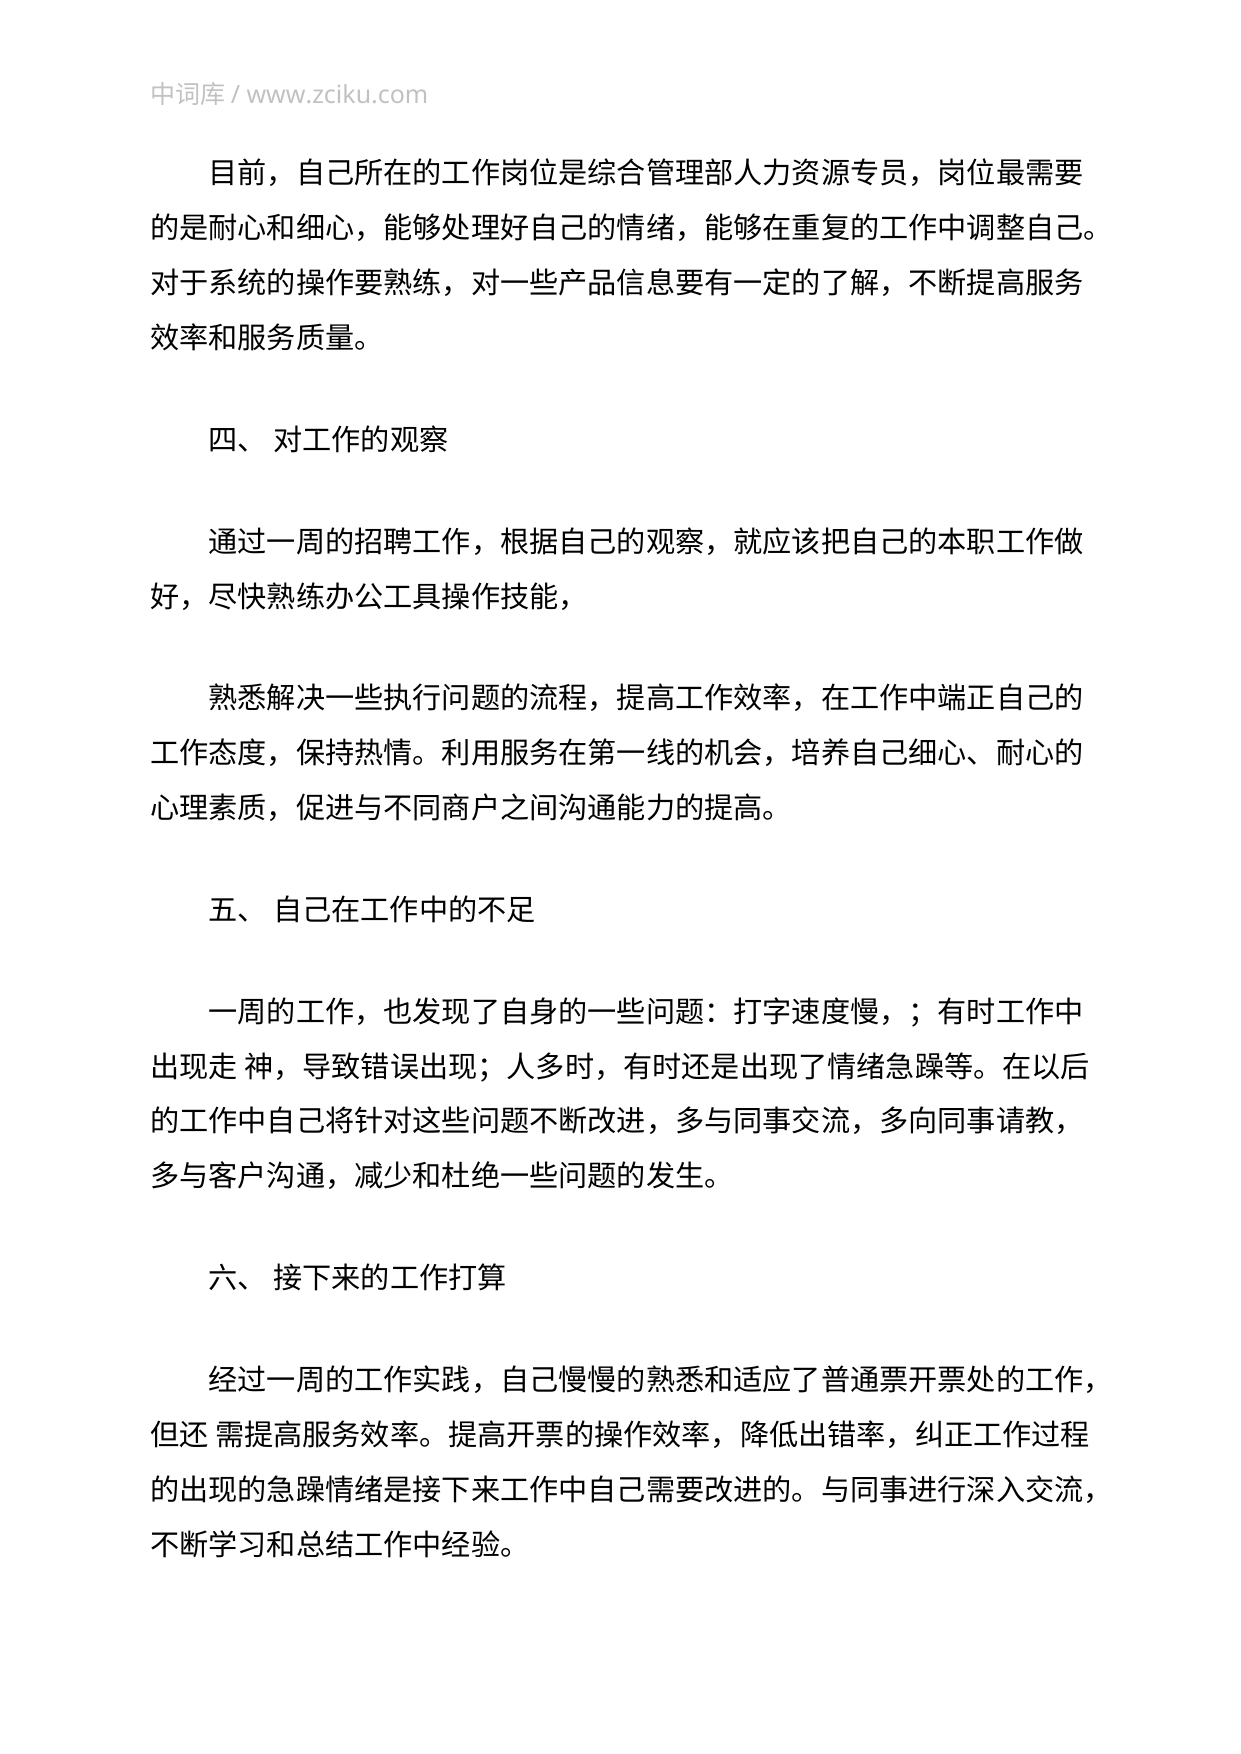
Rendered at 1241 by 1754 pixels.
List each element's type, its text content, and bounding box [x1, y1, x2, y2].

text 一周的工作，也发现了自身的一些问题：打字速度慢，；有时工作中出现走 神，导致错误出现；人多时，有时还是出现了情绪急躁等。在以后的工作中自己将针对这些问题不断改进，多与同事交流，多向同事请教，多与客户沟通，减少和杜绝一些问题的发生。 [150, 988, 1090, 1195]
text 目前，自己所在的工作岗位是综合管理部人力资源专员，岗位最需要的是耐心和细心，能够处理好自己的情绪，能够在重复的工作中调整自己。对于系统的操作要熟练，对一些产品信息要有一定的了解，不断提高服务效率和服务质量。 [150, 150, 1090, 357]
text 五、 自己在工作中的不足 [150, 886, 1090, 929]
text 熟悉解决一些执行问题的流程，提高工作效率，在工作中端正自己的工作态度，保持热情。利用服务在第一线的机会，培养自己细心、耐心的心理素质，促进与不同商户之间沟通能力的提高。 [150, 675, 1090, 827]
text 通过一周的招聘工作，根据自己的观察，就应该把自己的本职工作做好，尽快熟练办公工具操作技能， [150, 518, 1090, 615]
text 经过一周的工作实践，自己慢慢的熟悉和适应了普通票开票处的工作，但还 需提高服务效率。提高开票的操作效率，降低出错率，纠正工作过程的出现的急躁情绪是接下来工作中自己需要改进的。与同事进行深入交流，不断学习和总结工作中经验。 [150, 1356, 1090, 1563]
text 四、 对工作的观察 [150, 416, 1090, 459]
text 六、 接下来的工作打算 [150, 1255, 1090, 1297]
